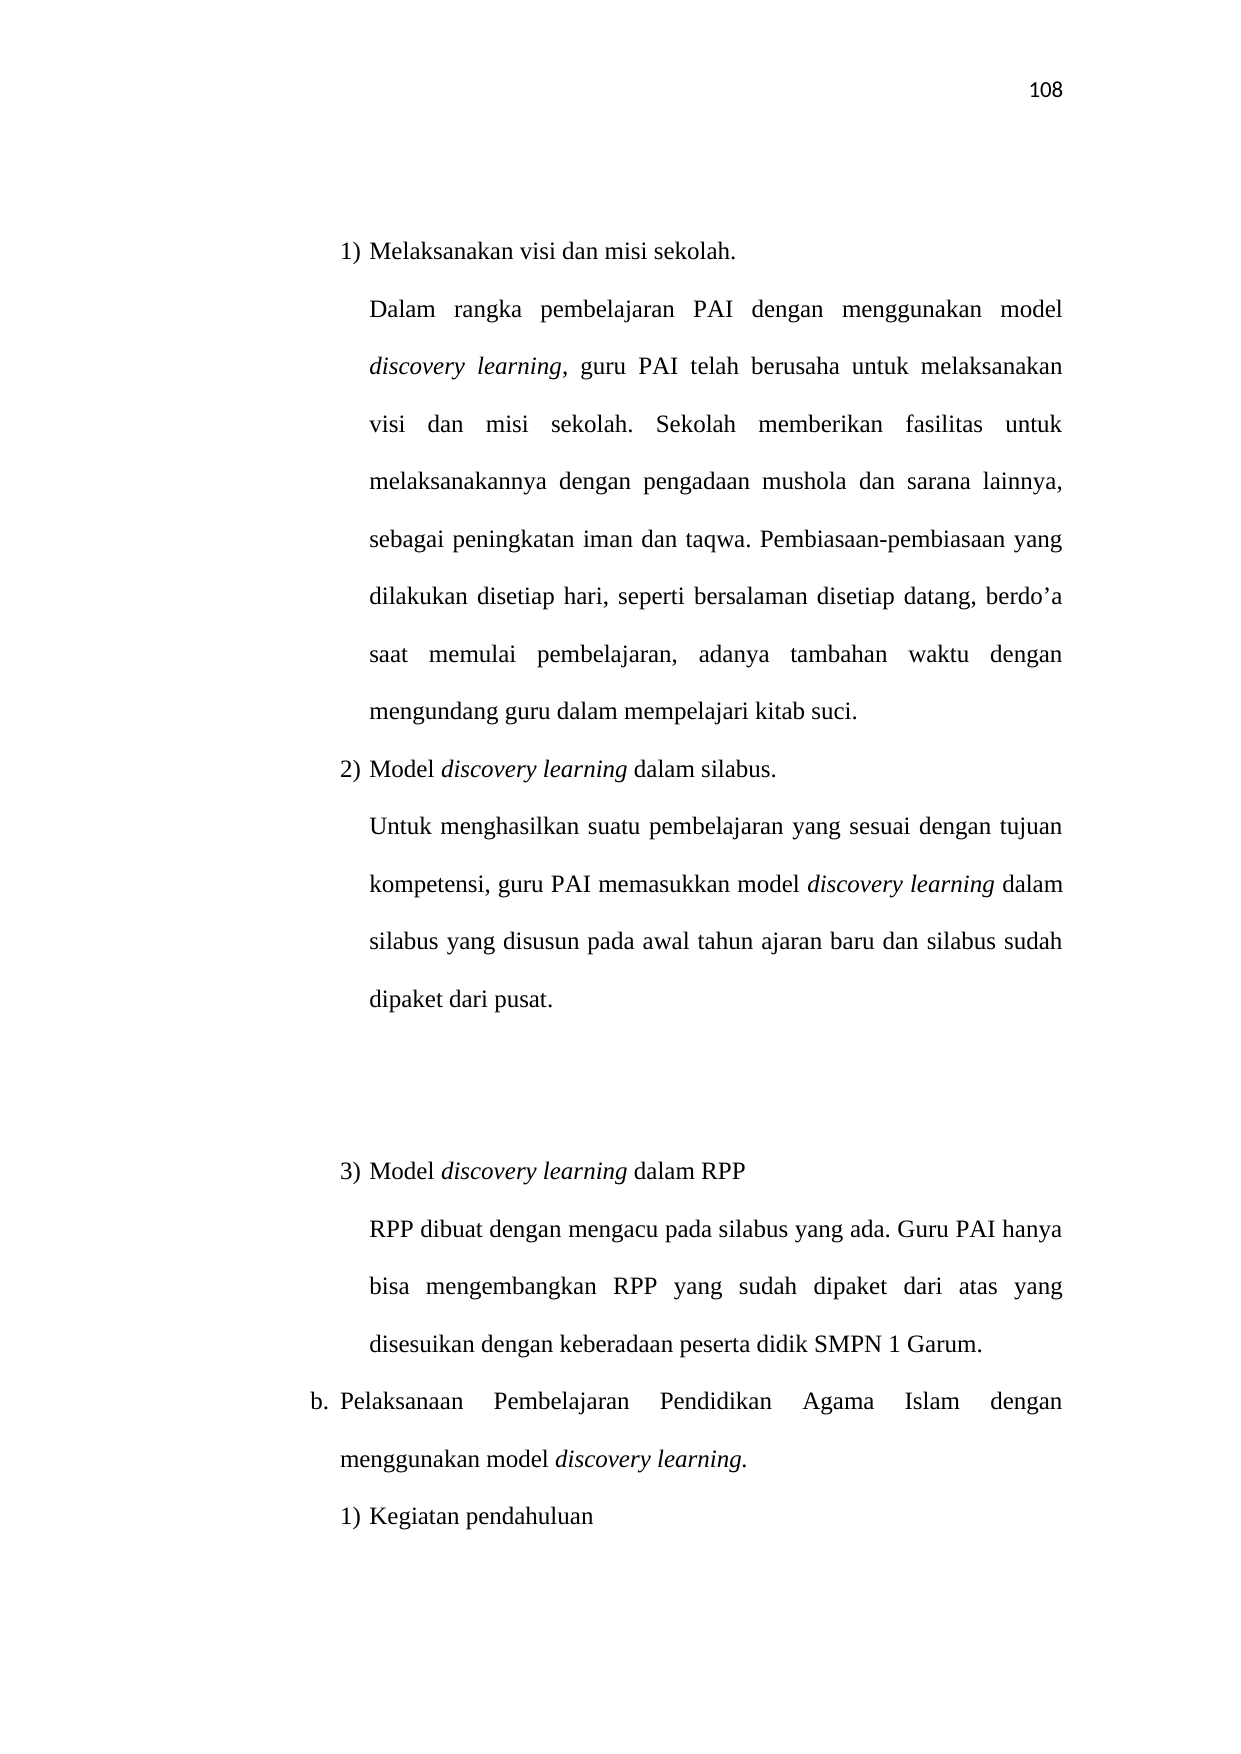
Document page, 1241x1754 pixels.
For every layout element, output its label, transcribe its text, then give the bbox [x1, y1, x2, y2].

list Pelaksanaan Pembelajaran Pendidikan Agama Islam dengan menggunakan model discovery learning. [310, 1386, 1063, 1472]
text RPP dibuat dengan mengacu pada silabus yang ada. Guru PAI hanya bisa mengembangkan RPP yang sudah dipaket dari atas yang disesuikan dengan keberadaan peserta didik SMPN 1 Garum. [369, 1214, 1063, 1357]
text Untuk menghasilkan suatu pembelajaran yang sesuai dengan tujuan kompetensi, guru PAI memasukkan model discovery learning dalam silabus yang disusun pada awal tahun ajaran baru dan silabus sudah dipaket dari pusat. [369, 811, 1063, 1012]
list Model discovery learning dalam silabus. [340, 754, 1033, 782]
list Model discovery learning dalam RPP [340, 1156, 1063, 1185]
list Kegiatan pendahuluan [340, 1501, 1033, 1530]
text Dalam rangka pembelajaran PAI dengan menggunakan model discovery learning, guru PAI telah berusaha untuk melaksanakan visi dan misi sekolah. Sekolah memberikan fasilitas untuk melaksanakannya dengan pengadaan mushola dan sarana lainnya, sebagai peningkatan iman dan taqwa. Pembiasaan-pembiasaan yang dilakukan disetiap hari, seperti bersalaman disetiap datang, berdo’a saat memulai pembelajaran, adanya tambahan waktu dengan mengundang guru dalam mempelajari kitab suci. [369, 294, 1063, 725]
list Melaksanakan visi dan misi sekolah. [340, 236, 1033, 265]
